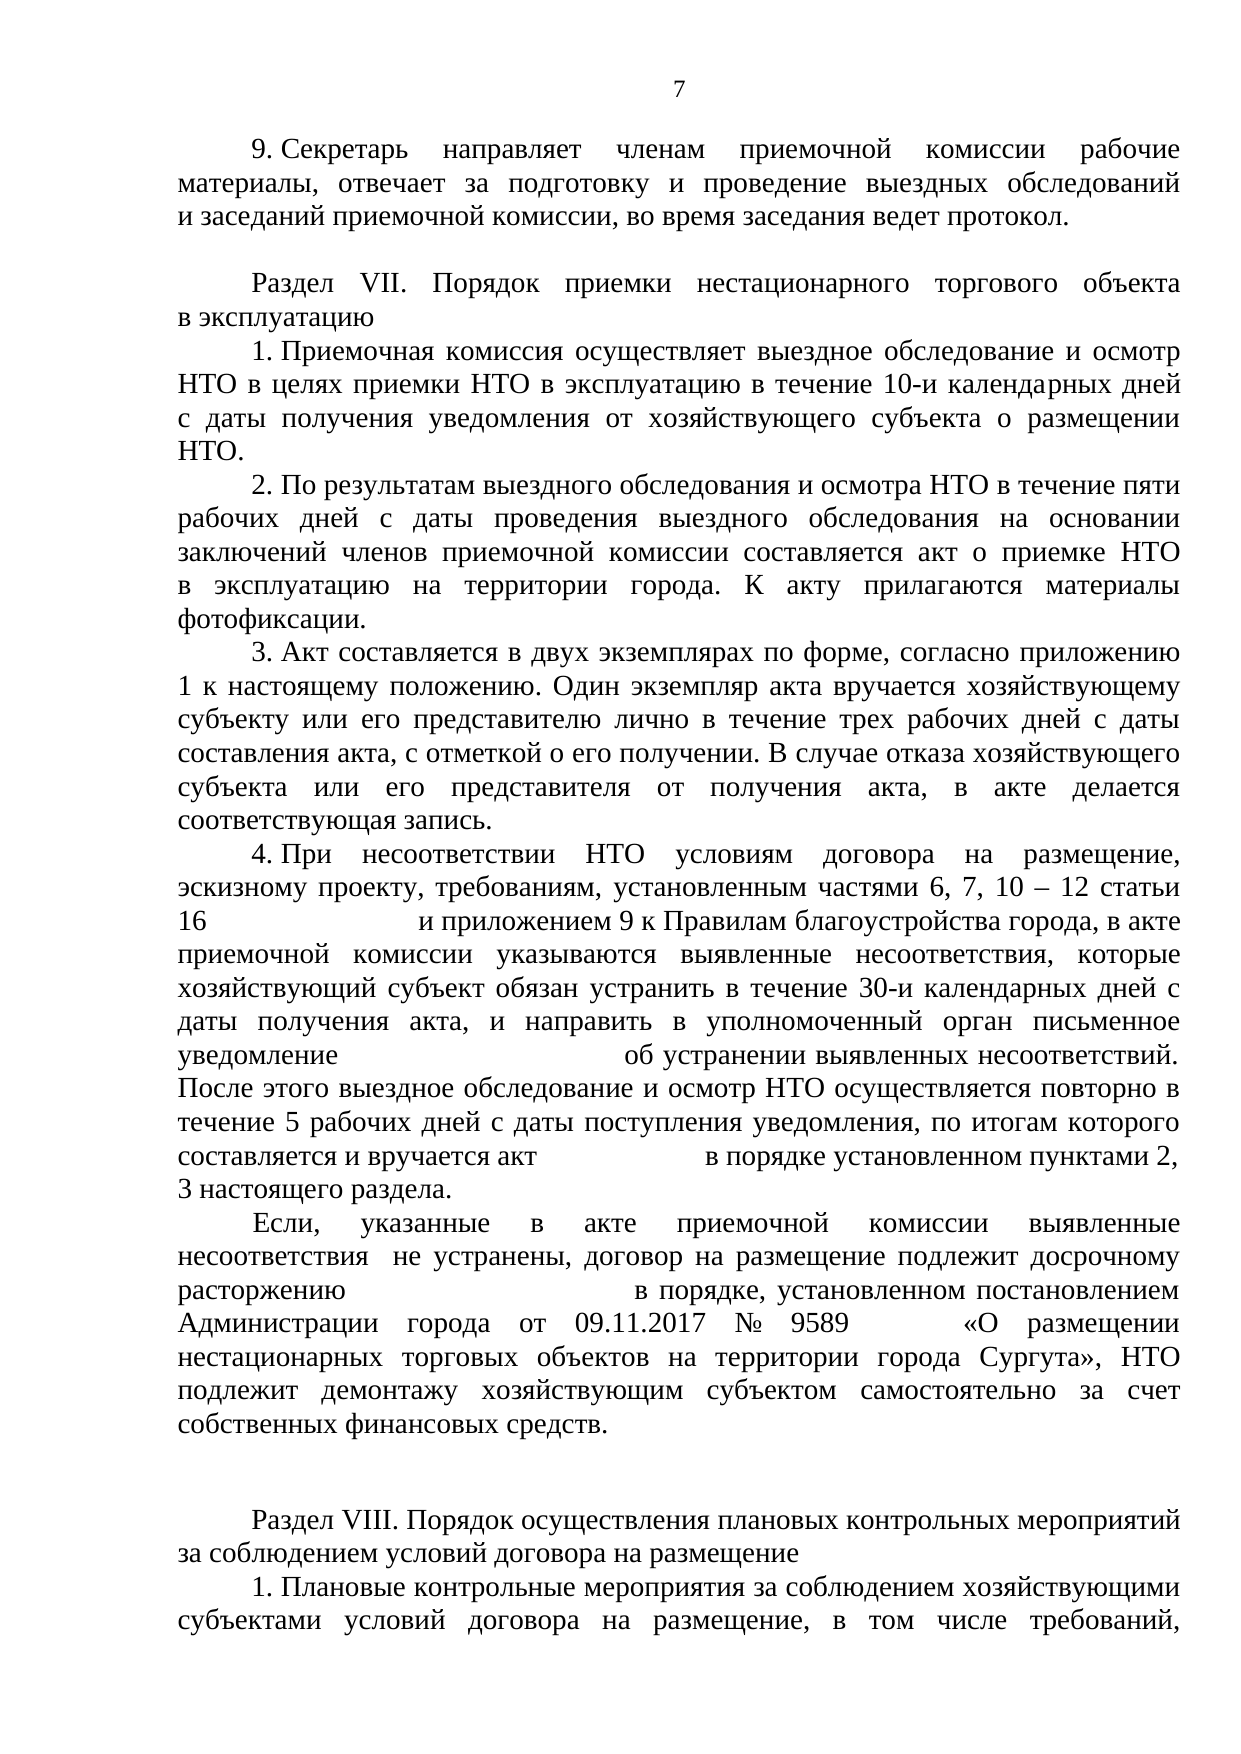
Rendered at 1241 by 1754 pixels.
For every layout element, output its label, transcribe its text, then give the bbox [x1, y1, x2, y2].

list Секретарь направляет членам приемочной комиссии рабочие материалы, отвечает за подготовку и проведение выездных обследований и заседаний приемочной комиссии, во время заседания ведет протокол. [177, 131, 1181, 232]
list Приемочная комиссия осуществляет выездное обследование и осмотр НТО в целях приемки НТО в эксплуатацию в течение 10-и календарных дней с даты получения уведомления от хозяйствующего субъекта о размещении НТО. [177, 333, 1181, 467]
text Если, указанные в акте приемочной комиссии выявленные несоответствия не устранены, договор на размещение подлежит досрочному расторжению в порядке, установленном постановлением Администрации города от 09.11.2017 № 9589 «О размещении нестационарных торговых объектов на территории города Сургута», НТО подлежит демонтажу хозяйствующим субъектом самостоятельно за счет собственных финансовых средств. [177, 1205, 1181, 1439]
text Раздел VII. Порядок приемки нестационарного торгового объекта в эксплуатацию [177, 266, 1181, 333]
list Акт составляется в двух экземплярах по форме, согласно приложению 1 к настоящему положению. Один экземпляр акта вручается хозяйствующему субъекту или его представителю лично в течение трех рабочих дней с даты составления акта, с отметкой о его получении. В случае отказа хозяйствующего субъекта или его представителя от получения акта, в акте делается соответствующая запись. [177, 634, 1181, 836]
list По результатам выездного обследования и осмотра НТО в течение пяти рабочих дней с даты проведения выездного обследования на основании заключений членов приемочной комиссии составляется акт о приемке НТО в эксплуатацию на территории города. К акту прилагаются материалы фотофиксации. [177, 467, 1181, 634]
text Раздел VIII. Порядок осуществления плановых контрольных мероприятий за соблюдением условий договора на размещение [177, 1502, 1181, 1569]
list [177, 1569, 1181, 1636]
list При несоответствии НТО условиям договора на размещение, эскизному проекту, требованиям, установленным частями 6, 7, 10 – 12 статьи 16 и приложением 9 к Правилам благоустройства города, в акте приемочной комиссии указываются выявленные несоответствия, которые хозяйствующий субъект обязан устранить в течение 30-и календарных дней с даты получения акта, и направить в уполномоченный орган письменное уведомление об устранении выявленных несоответствий. После этого выездное обследование и осмотр НТО осуществляется повторно в течение 5 рабочих дней с даты поступления уведомления, по итогам которого составляется и вручается акт в порядке установленном пунктами 2, 3 настоящего раздела. [177, 836, 1181, 1205]
